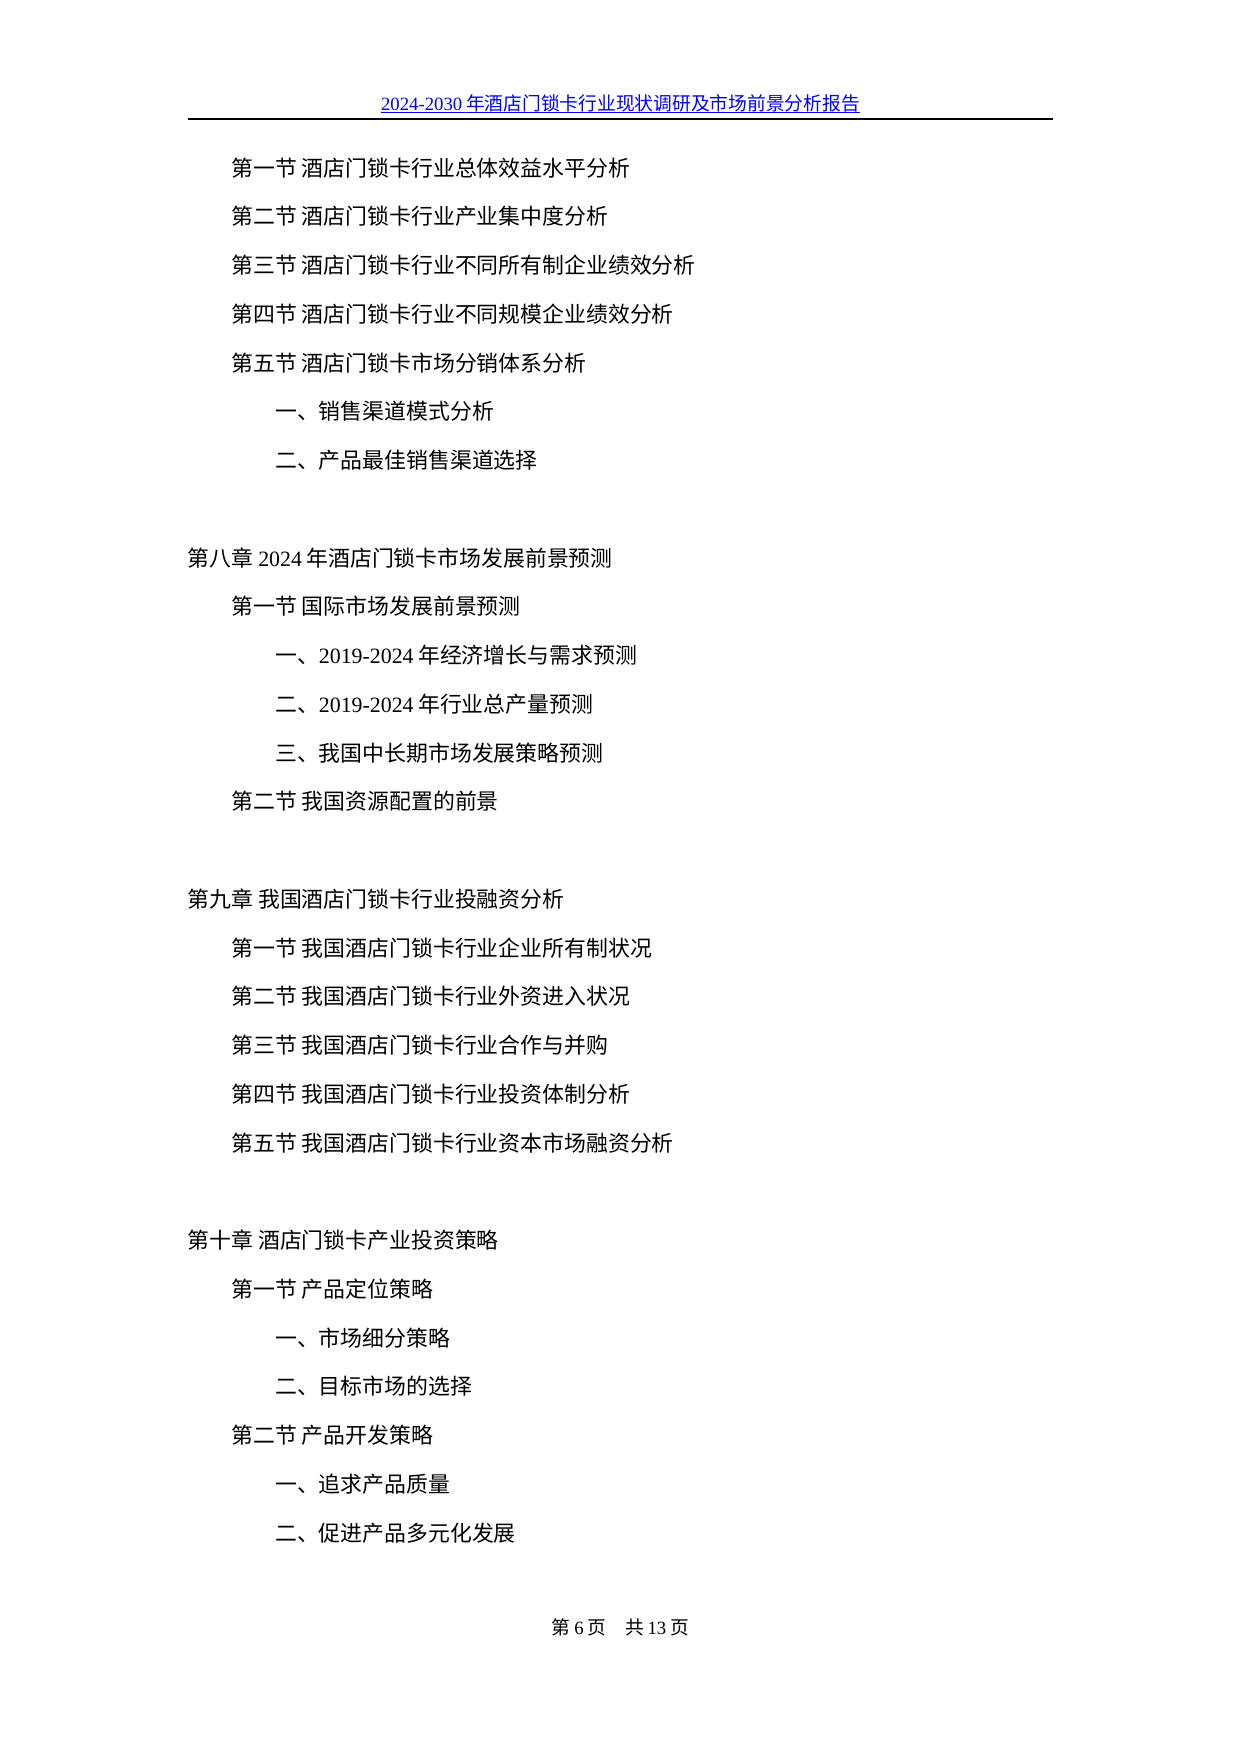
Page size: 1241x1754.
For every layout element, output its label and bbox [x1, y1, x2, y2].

text [187, 150, 1053, 1548]
